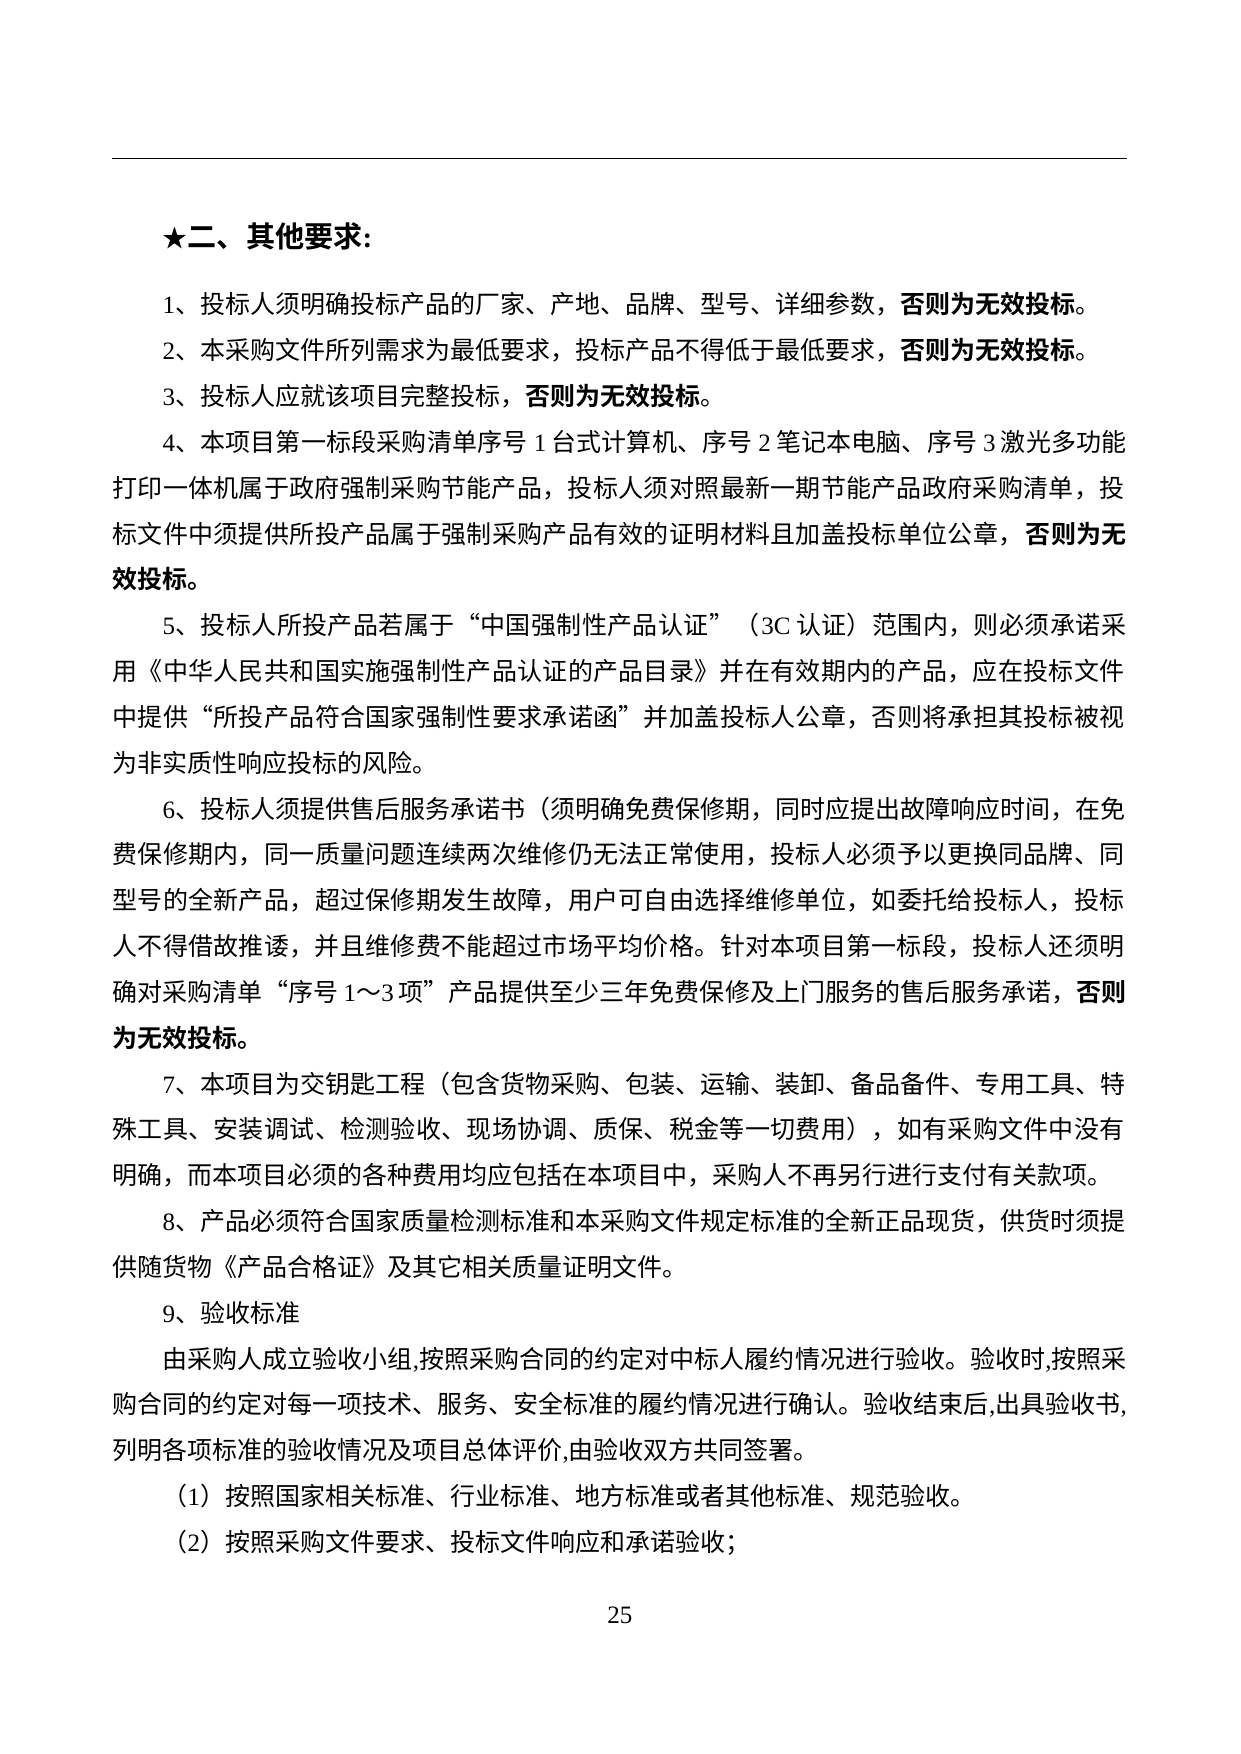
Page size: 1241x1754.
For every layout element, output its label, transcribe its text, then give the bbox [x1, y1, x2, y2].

text 8、产品必须符合国家质量检测标准和本采购文件规定标准的全新正品现货，供货时须提供随货物《产品合格证》及其它相关质量证明文件。 [112, 1194, 1127, 1286]
text 7、本项目为交钥匙工程（包含货物采购、包装、运输、装卸、备品备件、专用工具、特殊工具、安装调试、检测验收、现场协调、质保、税金等一切费用），如有采购文件中没有明确，而本项目必须的各种费用均应包括在本项目中，采购人不再另行进行支付有关款项。 [112, 1056, 1127, 1194]
text 4、本项目第一标段采购清单序号1台式计算机、序号2笔记本电脑、序号3激光多功能打印一体机属于政府强制采购节能产品，投标人须对照最新一期节能产品政府采购清单，投标文件中须提供所投产品属于强制采购产品有效的证明材料且加盖投标单位公章，否则为无效投标。 [112, 415, 1127, 598]
text 5、投标人所投产品若属于“中国强制性产品认证”（3C认证）范围内，则必须承诺采用《中华人民共和国实施强制性产品认证的产品目录》并在有效期内的产品，应在投标文件中提供“所投产品符合国家强制性要求承诺函”并加盖投标人公章，否则将承担其投标被视为非实质性响应投标的风险。 [112, 598, 1127, 781]
text 1、投标人须明确投标产品的厂家、产地、品牌、型号、详细参数，否则为无效投标。 [112, 277, 1127, 323]
text 由采购人成立验收小组,按照采购合同的约定对中标人履约情况进行验收。验收时,按照采购合同的约定对每一项技术、服务、安全标准的履约情况进行确认。验收结束后,出具验收书,列明各项标准的验收情况及项目总体评价,由验收双方共同签署。 [112, 1331, 1127, 1469]
text 6、投标人须提供售后服务承诺书（须明确免费保修期，同时应提出故障响应时间，在免费保修期内，同一质量问题连续两次维修仍无法正常使用，投标人必须予以更换同品牌、同型号的全新产品，超过保修期发生故障，用户可自由选择维修单位，如委托给投标人，投标人不得借故推诿，并且维修费不能超过市场平均价格。针对本项目第一标段，投标人还须明确对采购清单“序号1～3项”产品提供至少三年免费保修及上门服务的售后服务承诺，否则为无效投标。 [112, 781, 1127, 1056]
text 2、本采购文件所列需求为最低要求，投标产品不得低于最低要求，否则为无效投标。 [112, 323, 1127, 369]
text （2）按照采购文件要求、投标文件响应和承诺验收； [112, 1515, 1127, 1561]
text ★二、其他要求: [112, 214, 1127, 256]
text 9、验收标准 [112, 1286, 1127, 1331]
text 3、投标人应就该项目完整投标，否则为无效投标。 [112, 369, 1127, 415]
text （1）按照国家相关标准、行业标准、地方标准或者其他标准、规范验收。 [112, 1469, 1127, 1515]
